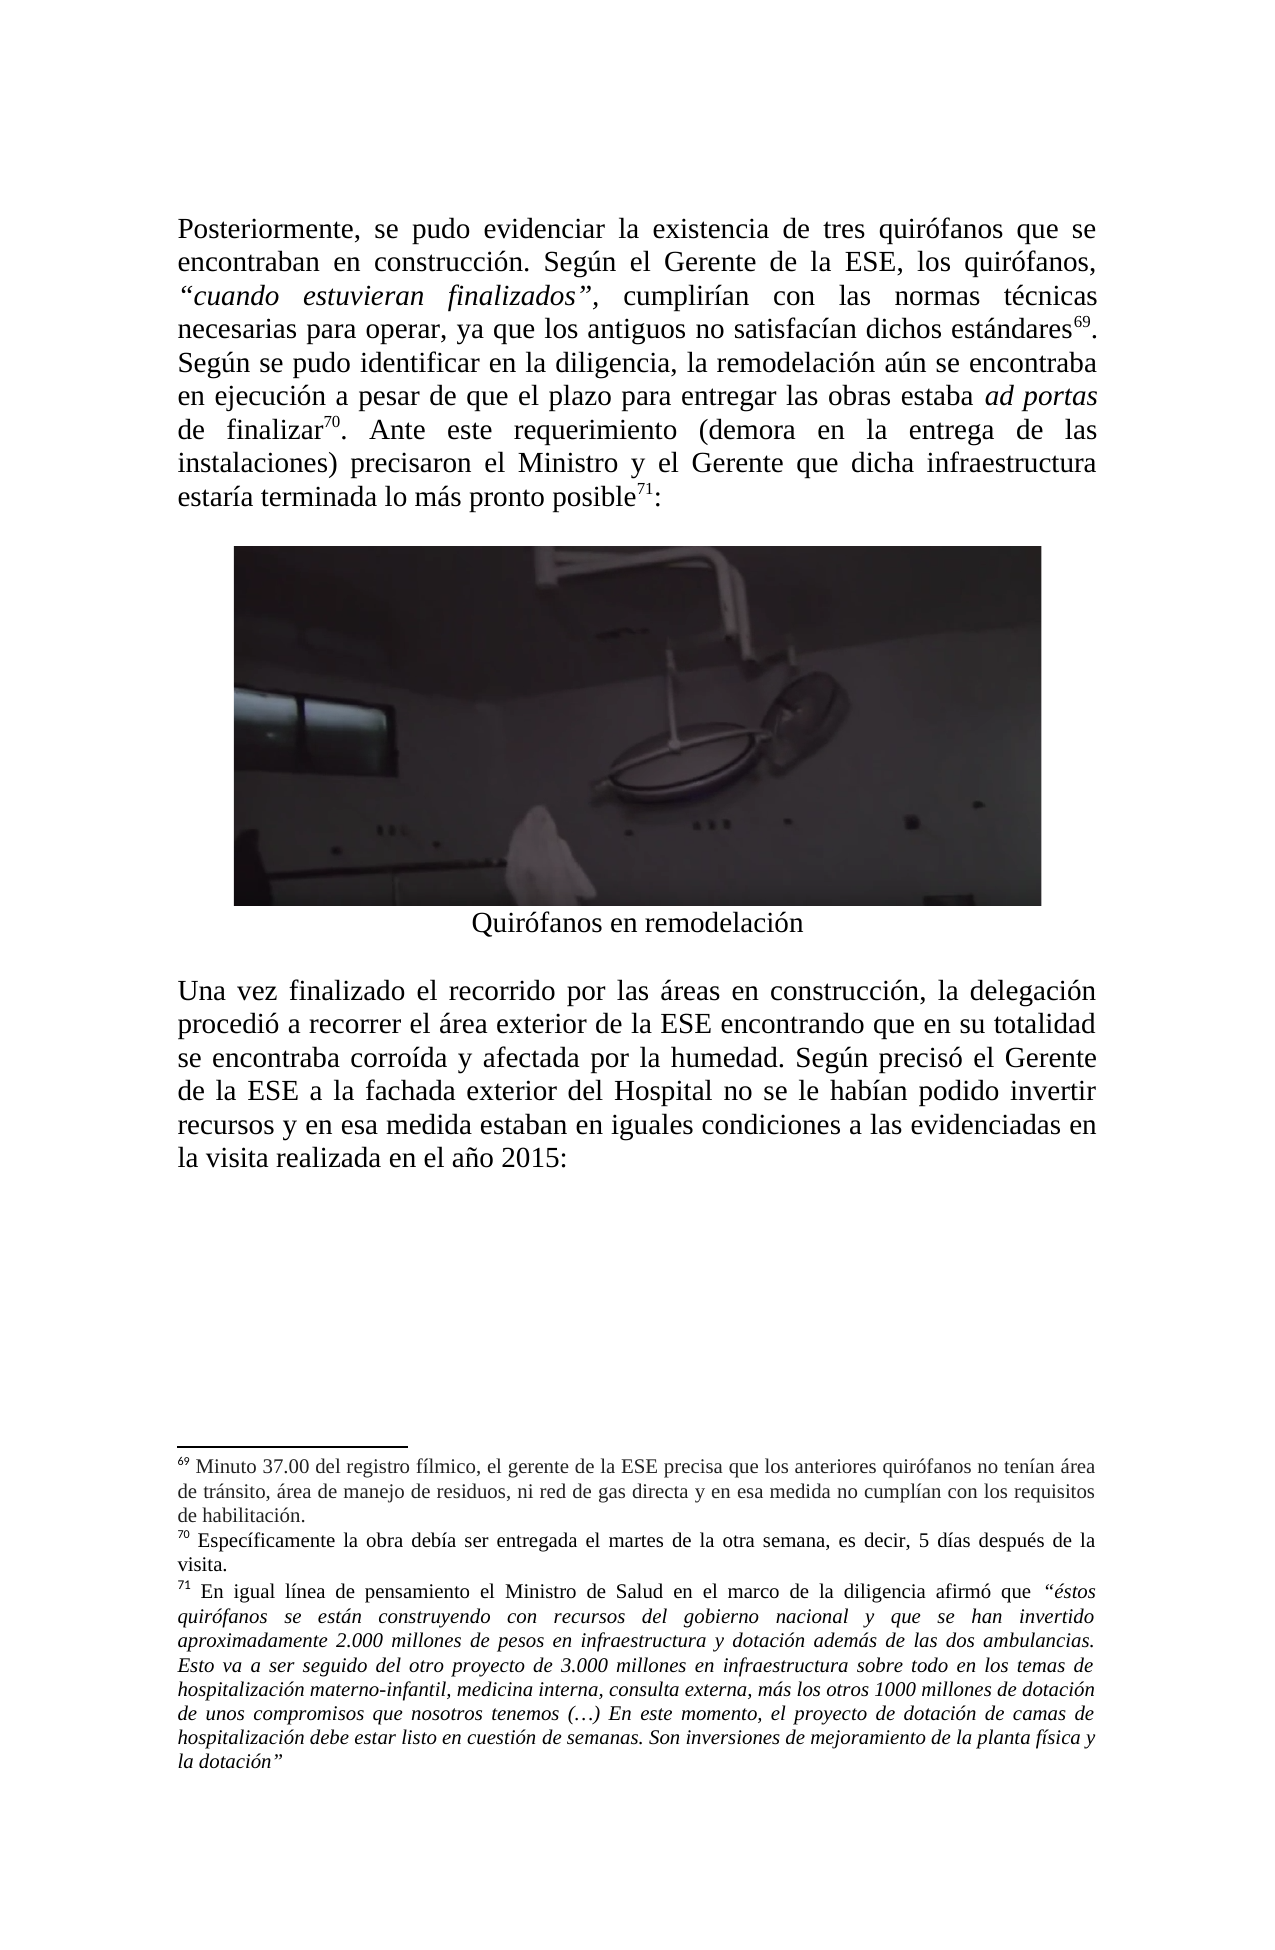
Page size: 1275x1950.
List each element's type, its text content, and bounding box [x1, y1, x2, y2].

text Una vez finalizado el recorrido por las áreas en construcción, la delegación procedió a recorrer el área exterior de la ESE encontrando que en su totalidad se encontraba corroída y afectada por la humedad. Según precisó el Gerente de la ESE a la fachada exterior del Hospital no se le habían podido invertir recursos y en esa medida estaban en iguales condiciones a las evidenciadas en la visita realizada en el año 2015: [177, 973, 1098, 1174]
picture [233, 546, 1042, 906]
text Quirófanos en remodelación [177, 906, 1098, 939]
text Posteriormente, se pudo evidenciar la existencia de tres quirófanos que se encontraban en construcción. Según el Gerente de la ESE, los quirófanos, “cuando estuvieran finalizados”, cumplirían con las normas técnicas necesarias para operar, ya que los antiguos no satisfacían dichos estándares. Según se pudo identificar en la diligencia, la remodelación aún se encontraba en ejecución a pesar de que el plazo para entregar las obras estaba ad portas de finalizar. Ante este requerimiento (demora en la entrega de las instalaciones) precisaron el Ministro y el Gerente que dicha infraestructura estaría terminada lo más pronto posible: [177, 211, 1098, 513]
